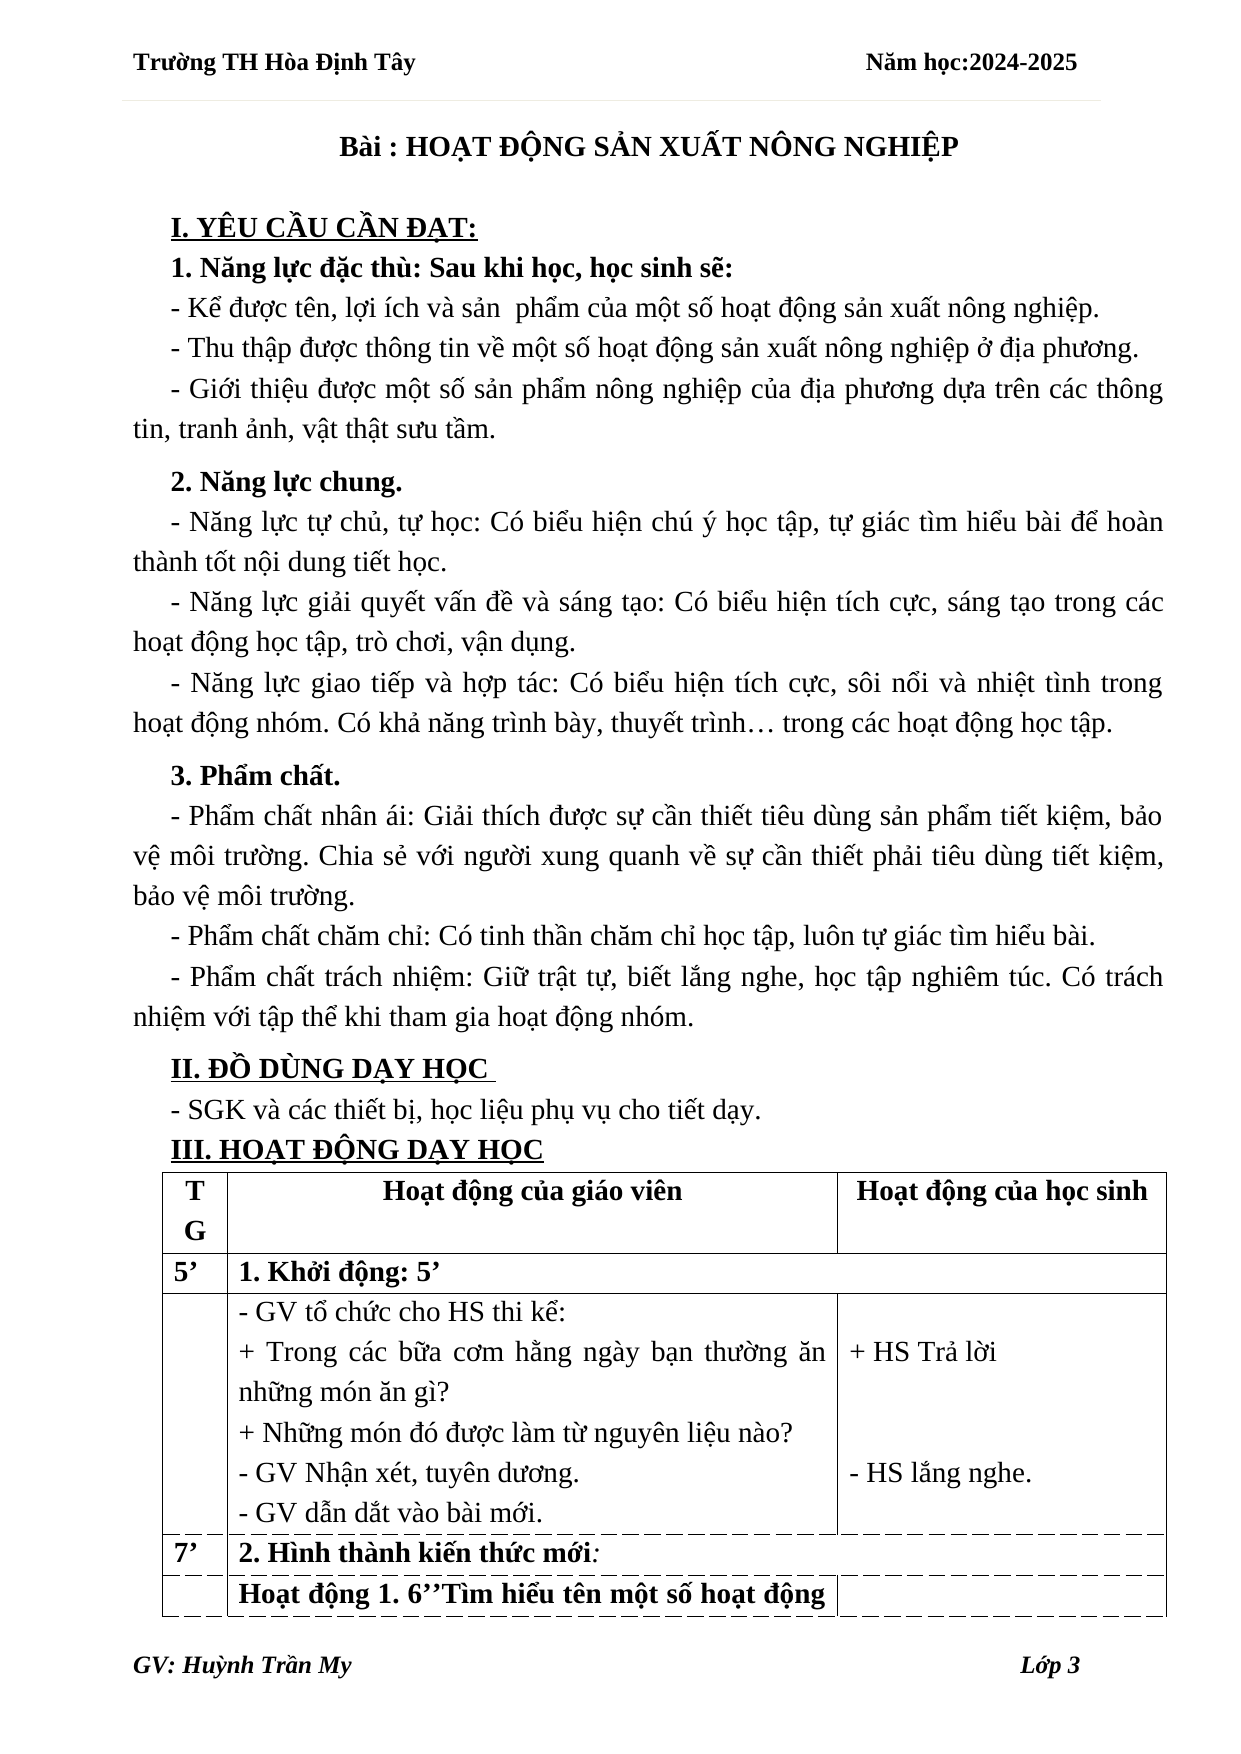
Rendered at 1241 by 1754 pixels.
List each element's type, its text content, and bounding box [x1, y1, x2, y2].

table_cell 2. Hình thành kiến thức mới: [228, 1534, 1166, 1575]
table_cell - GV tổ chức cho HS thi kể: + Trong các bữa cơm hằng ngày bạn thường ăn những món ăn gì? + Những món đó được làm từ nguyên liệu nào? - GV Nhận xét, tuyên dương. - GV dẫn dắt vào bài mới. [228, 1294, 837, 1534]
table_header TG [163, 1173, 227, 1253]
text - Giới thiệu được một số sản phẩm nông nghiệp của địa phương dựa trên các thông tin, tranh ảnh, vật thật sưu tầm. [133, 371, 1165, 444]
text III. HOẠT ĐỘNG DẠY HỌC [133, 1132, 1165, 1166]
table_cell [163, 1575, 227, 1616]
table_cell 7’ [163, 1534, 227, 1575]
text Bài : HOẠT ĐỘNG SẢN XUẤT NÔNG NGHIỆP [133, 129, 1165, 163]
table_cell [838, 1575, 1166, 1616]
text - Phẩm chất trách nhiệm: Giữ trật tự, biết lắng nghe, học tập nghiêm túc. Có trách nhiệm với tập thể khi tham gia hoạt động nhóm. [133, 959, 1165, 1032]
table_cell [163, 1294, 227, 1534]
text 1. Năng lực đặc thù: Sau khi học, học sinh sẽ: [133, 250, 1165, 284]
text - Kể được tên, lợi ích và sản phẩm của một số hoạt động sản xuất nông nghiệp. [133, 290, 1165, 324]
table_cell + HS Trả lời - HS lắng nghe. [838, 1294, 1166, 1534]
table_cell 1. Khởi động: 5’ [228, 1254, 1166, 1293]
table_cell 5’ [163, 1254, 227, 1293]
text II. ĐỒ DÙNG DẠY HỌC [133, 1052, 1165, 1085]
text - Năng lực tự chủ, tự học: Có biểu hiện chú ý học tập, tự giác tìm hiểu bài để hoàn thành tốt nội dung tiết học. [133, 504, 1165, 578]
text 3. Phẩm chất. [133, 758, 1165, 791]
table_header Hoạt động của giáo viên [228, 1173, 837, 1253]
text 2. Năng lực chung. [133, 464, 1165, 497]
text - Năng lực giao tiếp và hợp tác: Có biểu hiện tích cực, sôi nổi và nhiệt tình trong hoạt động nhóm. Có khả năng trình bày, thuyết trình… trong các hoạt động học tập. [133, 665, 1165, 738]
text - Thu thập được thông tin về một số hoạt động sản xuất nông nghiệp ở địa phương. [133, 331, 1165, 364]
text - SGK và các thiết bị, học liệu phụ vụ cho tiết dạy. [133, 1092, 1165, 1125]
text - Năng lực giải quyết vấn đề và sáng tạo: Có biểu hiện tích cực, sáng tạo trong các hoạt động học tập, trò chơi, vận dụng. [133, 584, 1165, 658]
text - Phẩm chất chăm chỉ: Có tinh thần chăm chỉ học tập, luôn tự giác tìm hiểu bài. [133, 918, 1165, 952]
text I. YÊU CẦU CẦN ĐẠT: [133, 210, 1165, 243]
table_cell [228, 1575, 837, 1616]
text - Phẩm chất nhân ái: Giải thích được sự cần thiết tiêu dùng sản phẩm tiết kiệm, bảo vệ môi trường. Chia sẻ với người xung quanh về sự cần thiết phải tiêu dùng tiết kiệm, bảo vệ môi trường. [133, 798, 1165, 912]
table_header Hoạt động của học sinh [838, 1173, 1166, 1253]
